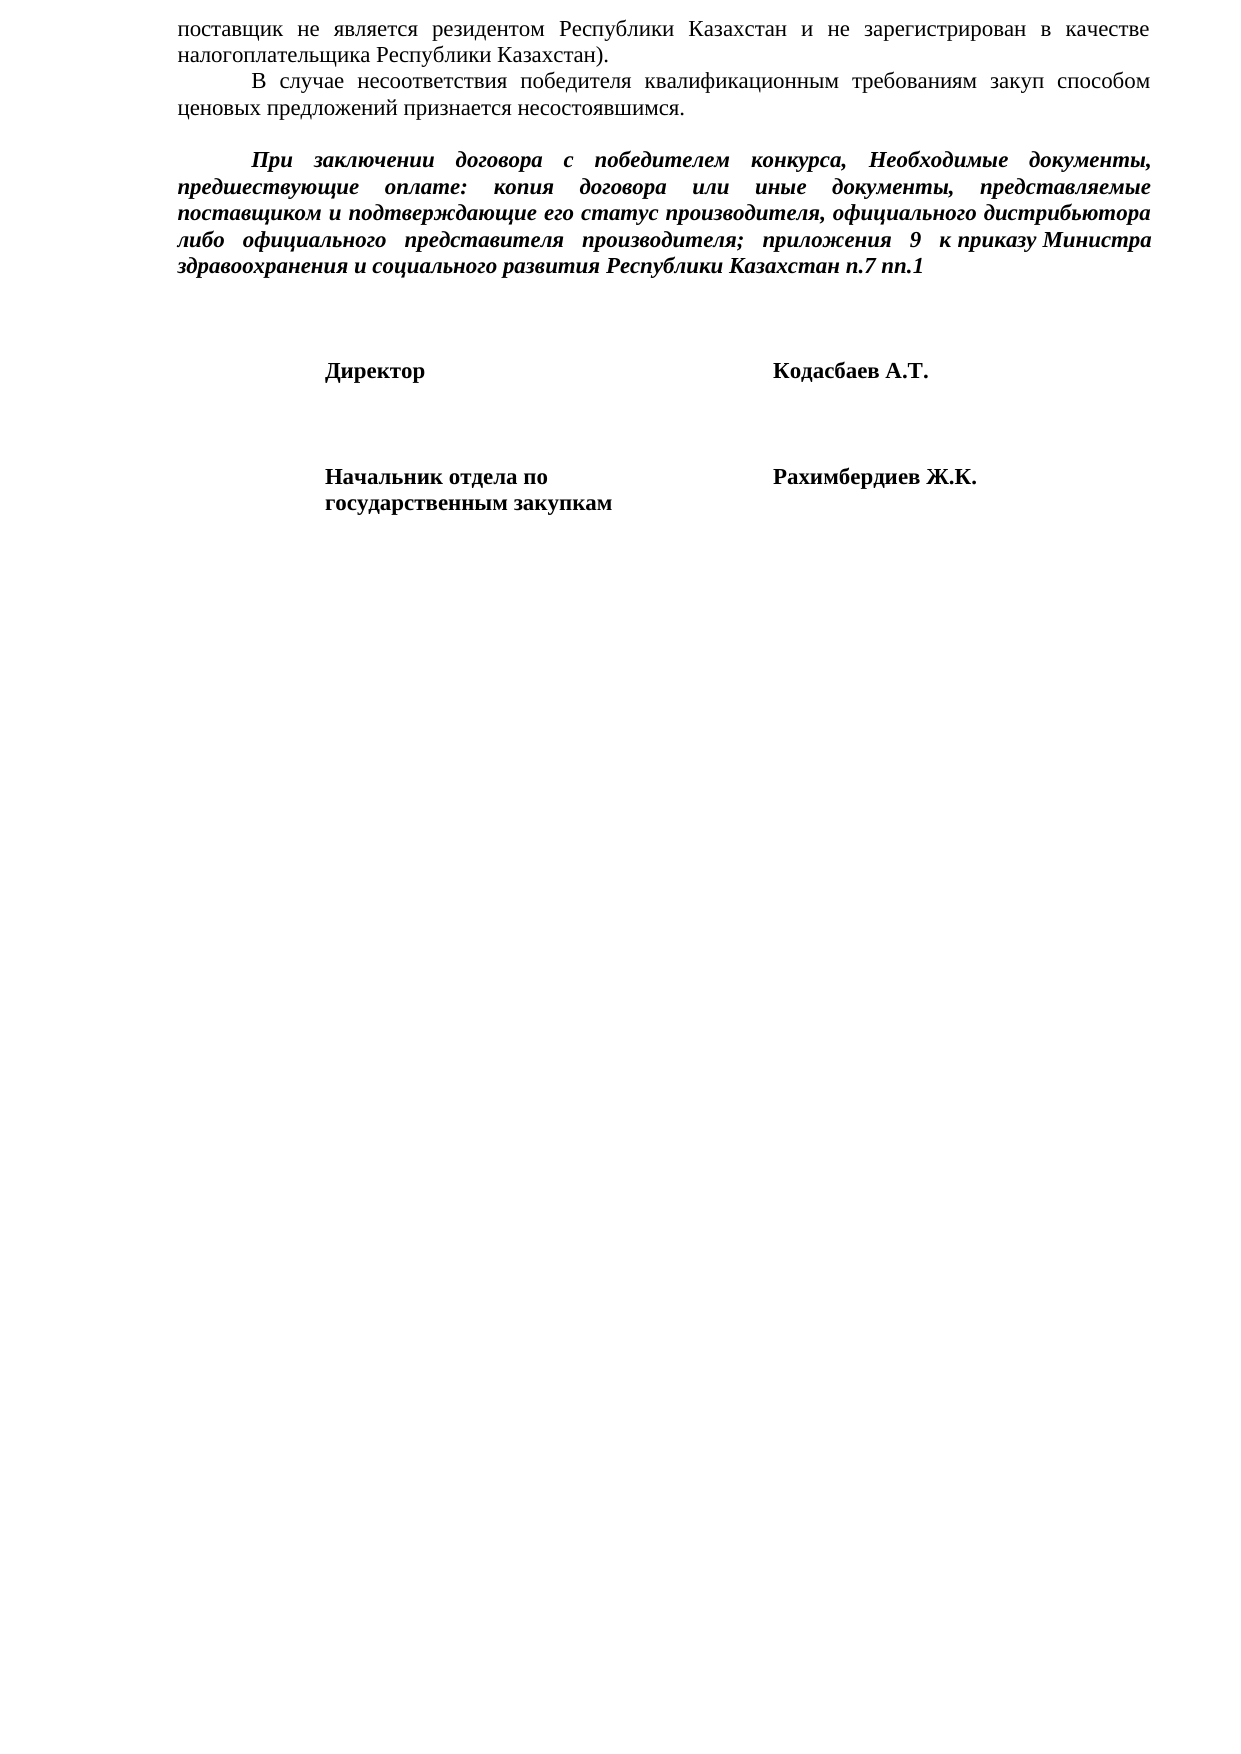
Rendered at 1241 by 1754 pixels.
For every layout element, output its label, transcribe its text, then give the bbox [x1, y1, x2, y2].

text Начальник отдела по Рахимбердиев Ж.К. [251, 463, 1152, 489]
text При заключении договора с победителем конкурса, Необходимые документы, предшествующие оплате: копия договора или иные документы, представляемые поставщиком и подтверждающие его статус производителя, официального дистрибьютора либо официального представителя производителя; приложения 9 к приказу Министра здравоохранения и социального развития Республики Казахстан п.7 пп.1 [177, 147, 1152, 278]
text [177, 15, 1152, 67]
text Директор Кодасбаев А.Т. [251, 357, 1152, 384]
text В случае несоответствия победителя квалификационным требованиям закуп способом ценовых предложений признается несостоявшимся. [177, 67, 1152, 120]
text государственным закупкам [251, 489, 1152, 516]
